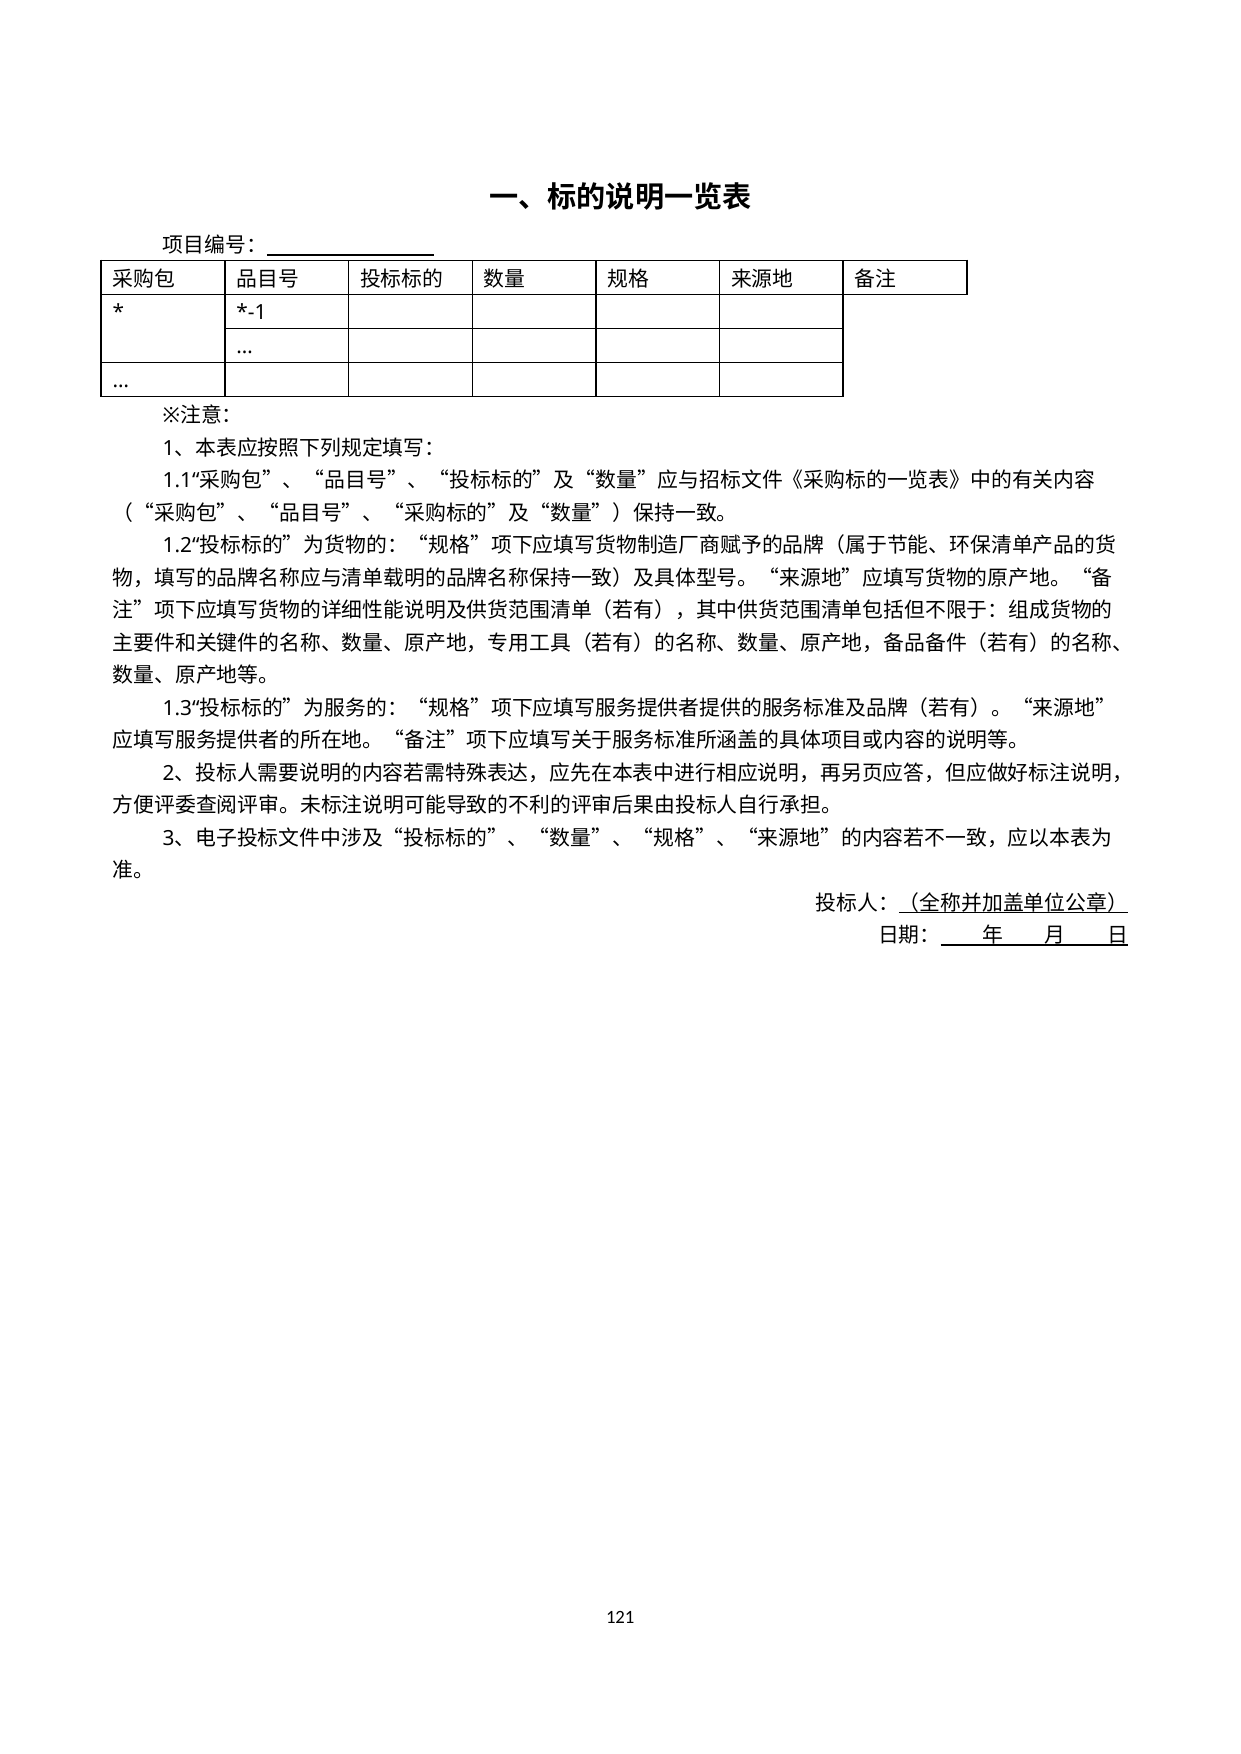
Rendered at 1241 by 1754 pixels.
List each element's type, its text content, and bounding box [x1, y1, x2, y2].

table_cell [597, 295, 719, 328]
text 3、电子投标文件中涉及“投标标的”、“数量”、“规格”、“来源地”的内容若不一致，应以本表为准。 [112, 820, 1128, 885]
table_cell … [226, 329, 348, 362]
table_cell [720, 329, 842, 362]
table_cell [349, 295, 472, 328]
table_cell *-1 [226, 295, 348, 328]
table_header 备注 [844, 261, 966, 293]
table_cell * [102, 295, 224, 362]
table_header 规格 [597, 261, 719, 293]
table_cell [349, 329, 472, 362]
text ※注意： [112, 397, 1128, 430]
table_cell [226, 363, 348, 396]
text 1、本表应按照下列规定填写： [112, 430, 1128, 462]
table_cell [720, 363, 842, 396]
text 1.3“投标标的”为服务的：“规格”项下应填写服务提供者提供的服务标准及品牌（若有）。“来源地”应填写服务提供者的所在地。“备注”项下应填写关于服务标准所涵盖的具体项目或内容的说明等。 [112, 690, 1128, 755]
table_header 数量 [473, 261, 595, 293]
table_cell [473, 329, 595, 362]
table_cell [720, 295, 842, 328]
text 日期： 年 月 日 [112, 917, 1128, 950]
table_cell [349, 363, 472, 396]
table_cell [473, 295, 595, 328]
table_header 投标标的 [349, 261, 472, 293]
text 投标人：（全称并加盖单位公章） [112, 885, 1128, 917]
table_header 来源地 [720, 261, 842, 293]
table_cell [473, 363, 595, 396]
table_header 采购包 [102, 261, 224, 293]
text 2、投标人需要说明的内容若需特殊表达，应先在本表中进行相应说明，再另页应答，但应做好标注说明，方便评委查阅评审。未标注说明可能导致的不利的评审后果由投标人自行承担。 [112, 755, 1128, 820]
table_cell … [102, 363, 224, 396]
text 项目编号： [112, 227, 1128, 259]
table_cell [597, 329, 719, 362]
text 1.1“采购包”、“品目号”、“投标标的”及“数量”应与招标文件《采购标的一览表》中的有关内容（“采购包”、“品目号”、“采购标的”及“数量”）保持一致。 [112, 462, 1128, 527]
text 一、标的说明一览表 [112, 162, 1128, 227]
table_header 品目号 [226, 261, 348, 293]
text 1.2“投标标的”为货物的：“规格”项下应填写货物制造厂商赋予的品牌（属于节能、环保清单产品的货物，填写的品牌名称应与清单载明的品牌名称保持一致）及具体型号。“来源地”应填写货物的原产地。“备注”项下应填写货物的详细性能说明及供货范围清单（若有），其中供货范围清单包括但不限于：组成货物的主要件和关键件的名称、数量、原产地，专用工具（若有）的名称、数量、原产地，备品备件（若有）的名称、数量、原产地等。 [112, 527, 1128, 690]
table_cell [597, 363, 719, 396]
